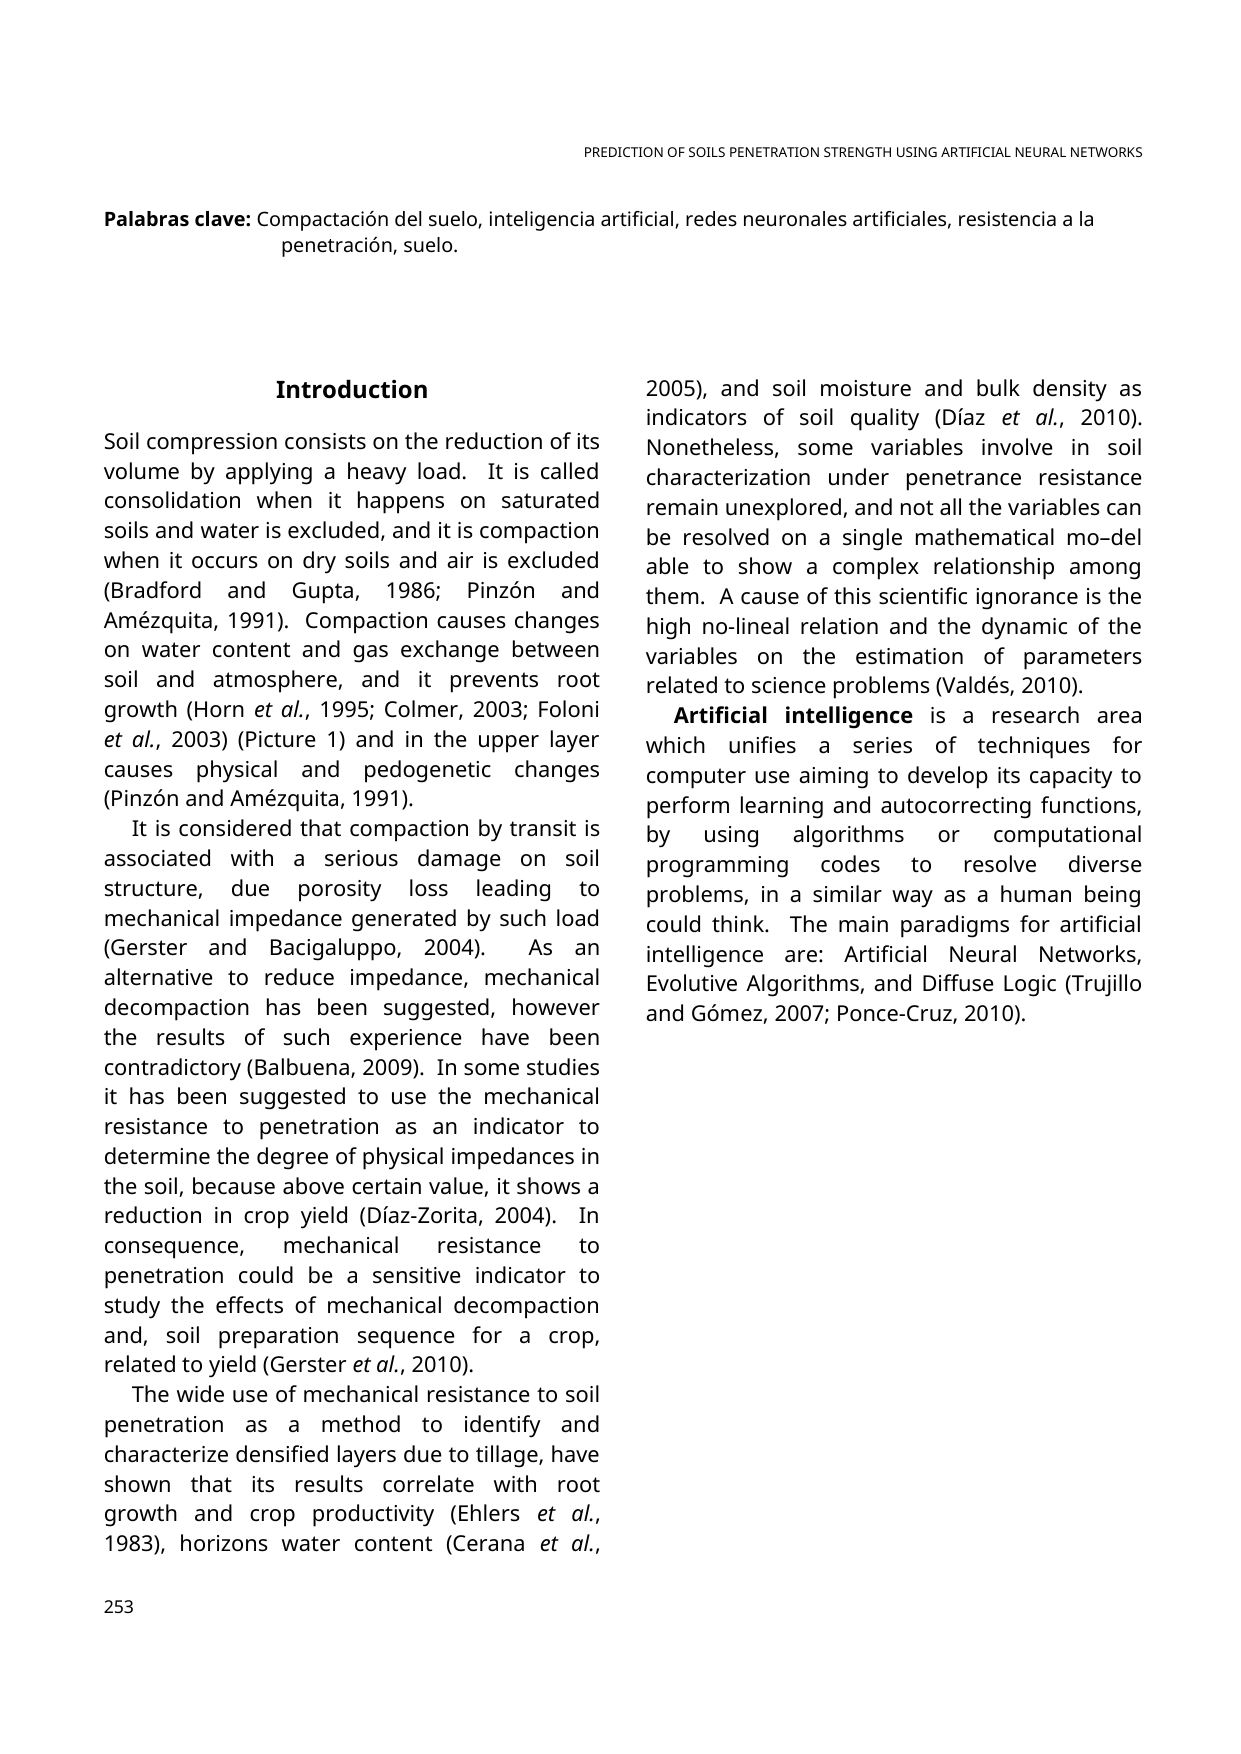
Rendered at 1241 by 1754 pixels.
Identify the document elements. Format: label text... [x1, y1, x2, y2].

text It is considered that compaction by transit is associated with a serious damage on soil structure, due porosity loss leading to mechanical impedance generated by such load (Gerster and Bacigaluppo, 2004). As an alternative to reduce impedance, mechanical decompaction has been suggested, however the results of such experience have been contradictory (Balbuena, 2009). In some studies it has been suggested to use the mechanical resistance to penetration as an indicator to determine the degree of physical impedances in the soil, because above certain value, it shows a reduction in crop yield (Díaz-Zorita, 2004). In consequence, mechanical resistance to penetration could be a sensitive indicator to study the effects of mechanical decompaction and, soil preparation sequence for a crop, related to yield (Gerster et al., 2010). [103, 813, 601, 1379]
text The wide use of mechanical resistance to soil penetration as a method to identify and characterize densified layers due to tillage, have shown that its results correlate with root growth and crop productivity (Ehlers et al., 1983), horizons water content (Cerana et al., 2005), and soil moisture and bulk density as indicators of soil quality (Díaz et al., 2010). Nonetheless, some variables involve in soil characterization under penetrance resistance remain unexplored, and not all the variables can be resolved on a single mathematical mo–del able to show a complex relationship among them. A cause of this scientific ignorance is the high no-lineal relation and the dynamic of the variables on the estimation of parameters related to science problems (Valdés, 2010). [103, 1379, 601, 1558]
text Introduction [103, 372, 601, 405]
text The wide use of mechanical resistance to soil penetration as a method to identify and characterize densified layers due to tillage, have shown that its results correlate with root growth and crop productivity (Ehlers et al., 1983), horizons water content (Cerana et al., 2005), and soil moisture and bulk density as indicators of soil quality (Díaz et al., 2010). Nonetheless, some variables involve in soil characterization under penetrance resistance remain unexplored, and not all the variables can be resolved on a single mathematical mo–del able to show a complex relationship among them. A cause of this scientific ignorance is the high no-lineal relation and the dynamic of the variables on the estimation of parameters related to science problems (Valdés, 2010). [646, 372, 1143, 700]
text Artificial intelligence is a research area which unifies a series of techniques for computer use aiming to develop its capacity to perform learning and autocorrecting functions, by using algorithms or computational programming codes to resolve diverse problems, in a similar way as a human being could think. The main paradigms for artificial intelligence are: Artificial Neural Networks, Evolutive Algorithms, and Diffuse Logic (Trujillo and Gómez, 2007; Ponce-Cruz, 2010). [646, 700, 1143, 1028]
text Palabras clave: Compactación del suelo, inteligencia artificial, redes neuronales artificiales, resistencia a la penetración, suelo. [103, 205, 1143, 259]
text Soil compression consists on the reduction of its volume by applying a heavy load. It is called consolidation when it happens on saturated soils and water is excluded, and it is compaction when it occurs on dry soils and air is excluded (Bradford and Gupta, 1986; Pinzón and Amézquita, 1991). Compaction causes changes on water content and gas exchange between soil and atmosphere, and it prevents root growth (Horn et al., 1995; Colmer, 2003; Foloni et al., 2003) (Picture 1) and in the upper layer causes physical and pedogenetic changes (Pinzón and Amézquita, 1991). [103, 426, 601, 813]
